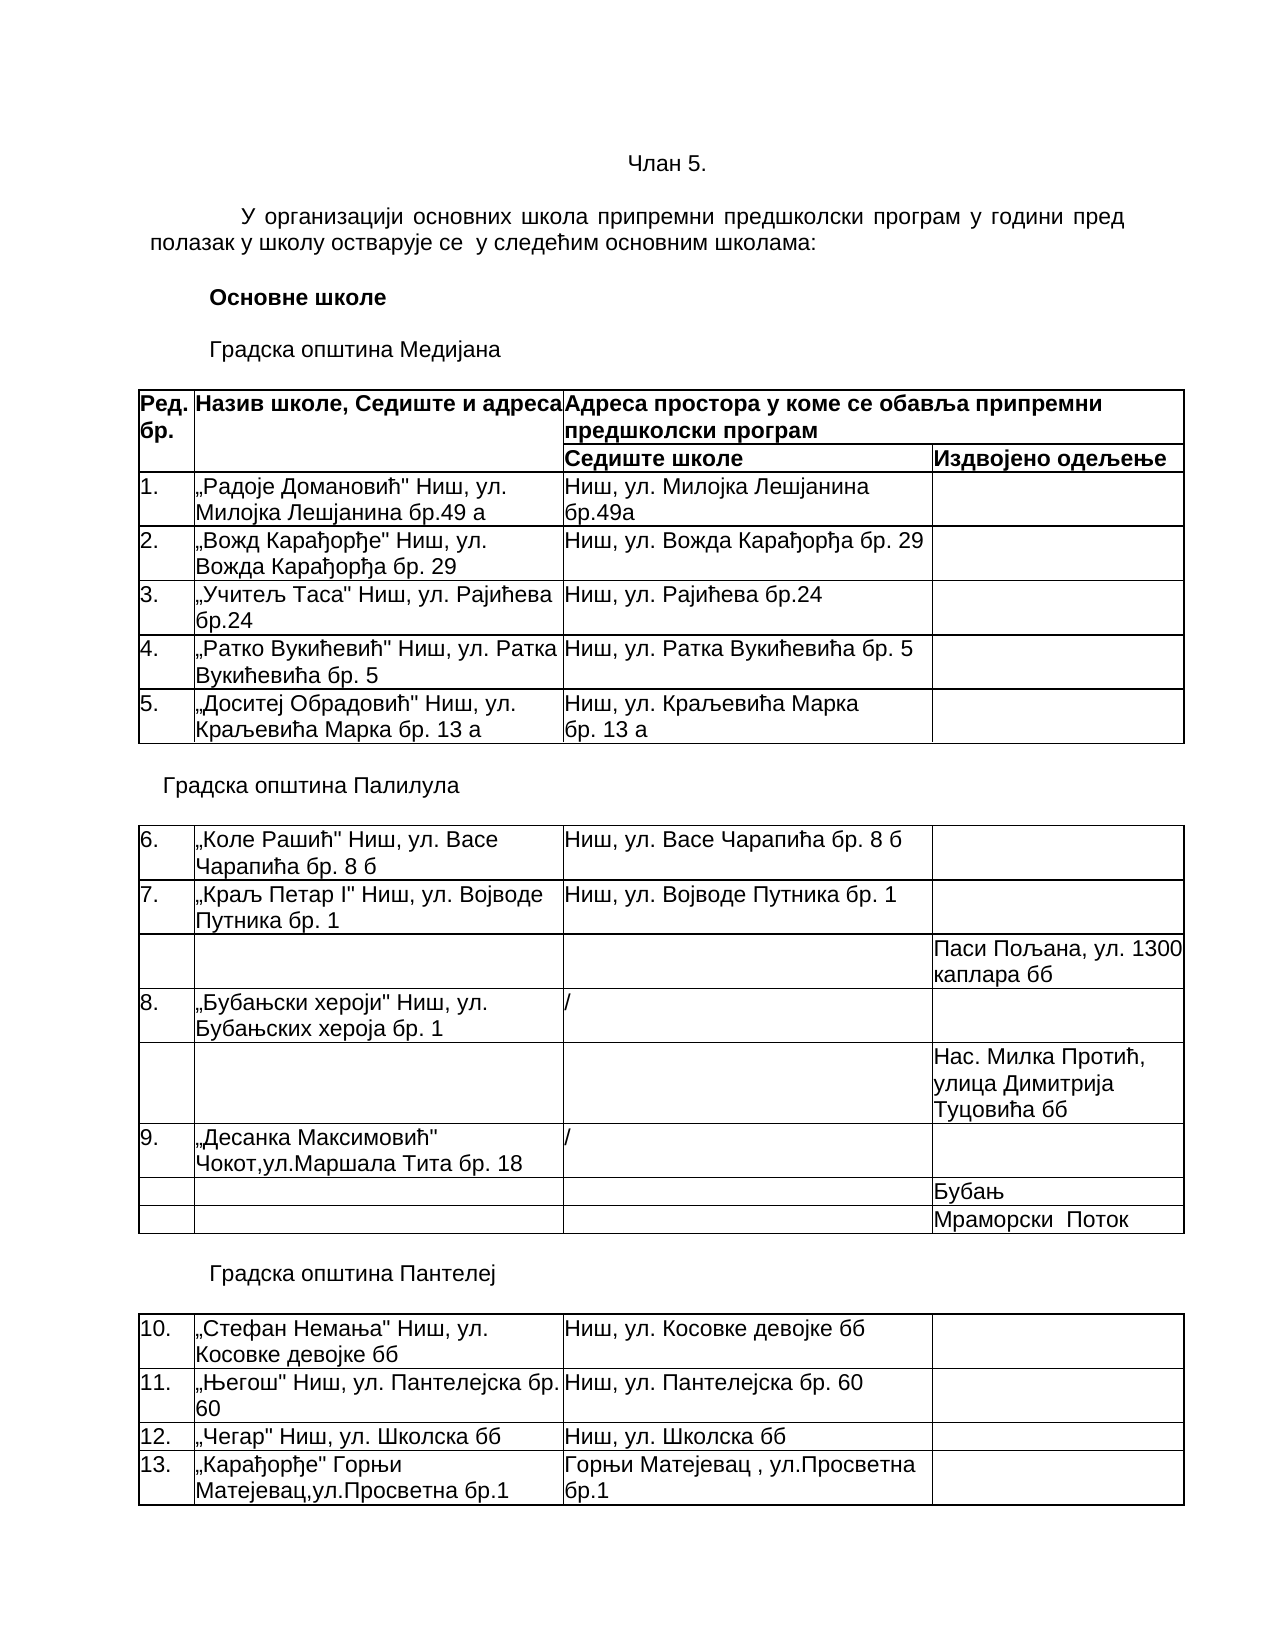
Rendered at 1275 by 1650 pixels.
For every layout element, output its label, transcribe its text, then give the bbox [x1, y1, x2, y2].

table_cell 12. [140, 1423, 194, 1449]
table_cell Мраморски Поток [933, 1206, 1183, 1232]
table_cell „Радоје Домановић" Ниш, ул. Милојка Лешјанина бр.49 а [195, 473, 563, 525]
table_cell / [564, 1124, 932, 1177]
table_header Ниш, ул. Косовке девојке бб [564, 1315, 932, 1367]
table_header „Стефан Немања" Ниш, ул. Косовке девојке бб [195, 1315, 563, 1367]
table_cell [140, 443, 194, 471]
table_cell Горњи Матејевац , ул.Просветна бр.1 [564, 1451, 932, 1504]
table_cell Седиште школе [564, 445, 932, 471]
table_cell Нас. Милка Протић, улица Димитрија Туцовића бб [933, 1043, 1183, 1122]
table_cell Ниш, ул. Рајићева бр.24 [564, 581, 932, 634]
table_cell 13. [140, 1451, 194, 1504]
table_cell [933, 1423, 1183, 1449]
table_cell 8. [140, 989, 194, 1042]
table_cell Ниш, ул. Ратка Вукићевића бр. 5 [564, 636, 932, 688]
table_cell „Доситеј Обрадовић" Ниш, ул. Краљевића Марка бр. 13 а [195, 690, 563, 742]
table_cell „Краљ Петар I" Ниш, ул. Војводе Путника бр. 1 [195, 881, 563, 933]
table_cell „Његош" Ниш, ул. Пантелејска бр. 60 [195, 1369, 563, 1422]
table_cell Ниш, ул. Пантелејска бр. 60 [564, 1369, 932, 1422]
table_header 6. [140, 826, 194, 879]
table_cell [933, 581, 1183, 634]
table_cell [933, 690, 1183, 742]
table_cell [195, 443, 563, 471]
table_header Ред.бр. [140, 391, 194, 443]
table_cell 4. [140, 636, 194, 688]
table_cell [140, 1043, 194, 1122]
text Члан 5. [150, 150, 1125, 176]
table_header Ниш, ул. Васе Чарапића бр. 8 б [564, 826, 932, 879]
table_cell [564, 1043, 932, 1122]
table_cell [564, 1178, 932, 1204]
table_cell [933, 473, 1183, 525]
table_cell [933, 1124, 1183, 1177]
table_cell 1. [140, 473, 194, 525]
table_header 10. [140, 1315, 194, 1367]
table_cell [140, 1178, 194, 1204]
table_cell [564, 935, 932, 987]
table_cell „Бубањски хероји" Ниш, ул. Бубањских хероја бр. 1 [195, 989, 563, 1042]
table_cell [564, 1206, 932, 1232]
table_cell [933, 527, 1183, 579]
table_cell 3. [140, 581, 194, 634]
table_header [933, 1315, 1183, 1367]
table_cell Бубањ [933, 1178, 1183, 1204]
table_cell [933, 989, 1183, 1042]
table_cell Ниш, ул. Милојка Лешјанина бр.49а [564, 473, 932, 525]
table_cell [933, 1451, 1183, 1504]
table_cell [195, 935, 563, 987]
text Основне школе [150, 283, 1125, 310]
table_cell [195, 1178, 563, 1204]
table_cell Ниш, ул. Краљевића Марка бр. 13 а [564, 690, 932, 742]
table_cell 9. [140, 1124, 194, 1177]
text Градска општина Палилула [150, 772, 1125, 798]
table_cell [933, 1369, 1183, 1422]
table_cell „Чегар" Ниш, ул. Школска бб [195, 1423, 563, 1449]
table_cell Паси Пољана, ул. 1300 каплара бб [933, 935, 1183, 987]
table_cell „Учитељ Таса" Ниш, ул. Рајићева бр.24 [195, 581, 563, 634]
table_cell 7. [140, 881, 194, 933]
table_cell Ниш, ул. Вожда Карађорђа бр. 29 [564, 527, 932, 579]
table_cell 5. [140, 690, 194, 742]
table_cell [140, 935, 194, 987]
table_cell „Карађорђе" Горњи Матејевац,ул.Просветна бр.1 [195, 1451, 563, 1504]
table_cell / [564, 989, 932, 1042]
table_cell [195, 1043, 563, 1122]
table_header Адреса простора у коме се обавља припремни предшколски програм [564, 391, 1183, 443]
table_cell 11. [140, 1369, 194, 1422]
table_cell [140, 1206, 194, 1232]
table_cell 2. [140, 527, 194, 579]
text У организацији основних школа припремни предшколски програм у години пред полазак у школу остварује се у следећим основним школама: [150, 203, 1125, 255]
table_cell „Ратко Вукићевић" Ниш, ул. Ратка Вукићевића бр. 5 [195, 636, 563, 688]
table_cell [933, 636, 1183, 688]
table_cell Ниш, ул. Војводе Путника бр. 1 [564, 881, 932, 933]
table_header [933, 826, 1183, 879]
text Градска општина Пантелеј [150, 1260, 1125, 1287]
table_header Назив школе, Седиште и адреса [195, 391, 563, 443]
table_header „Коле Рашић" Ниш, ул. Васе Чарапића бр. 8 б [195, 826, 563, 879]
table_cell [933, 881, 1183, 933]
text Градска општина Медиjана [150, 336, 1125, 362]
table_cell [195, 1206, 563, 1232]
table_cell Ниш, ул. Школска бб [564, 1423, 932, 1449]
table_cell „Десанка Максимовић" Чокот,ул.Маршала Тита бр. 18 [195, 1124, 563, 1177]
table_cell Издвојено одељење [933, 445, 1183, 471]
table_cell „Вожд Карађорђе" Ниш, ул. Вожда Карађорђа бр. 29 [195, 527, 563, 579]
